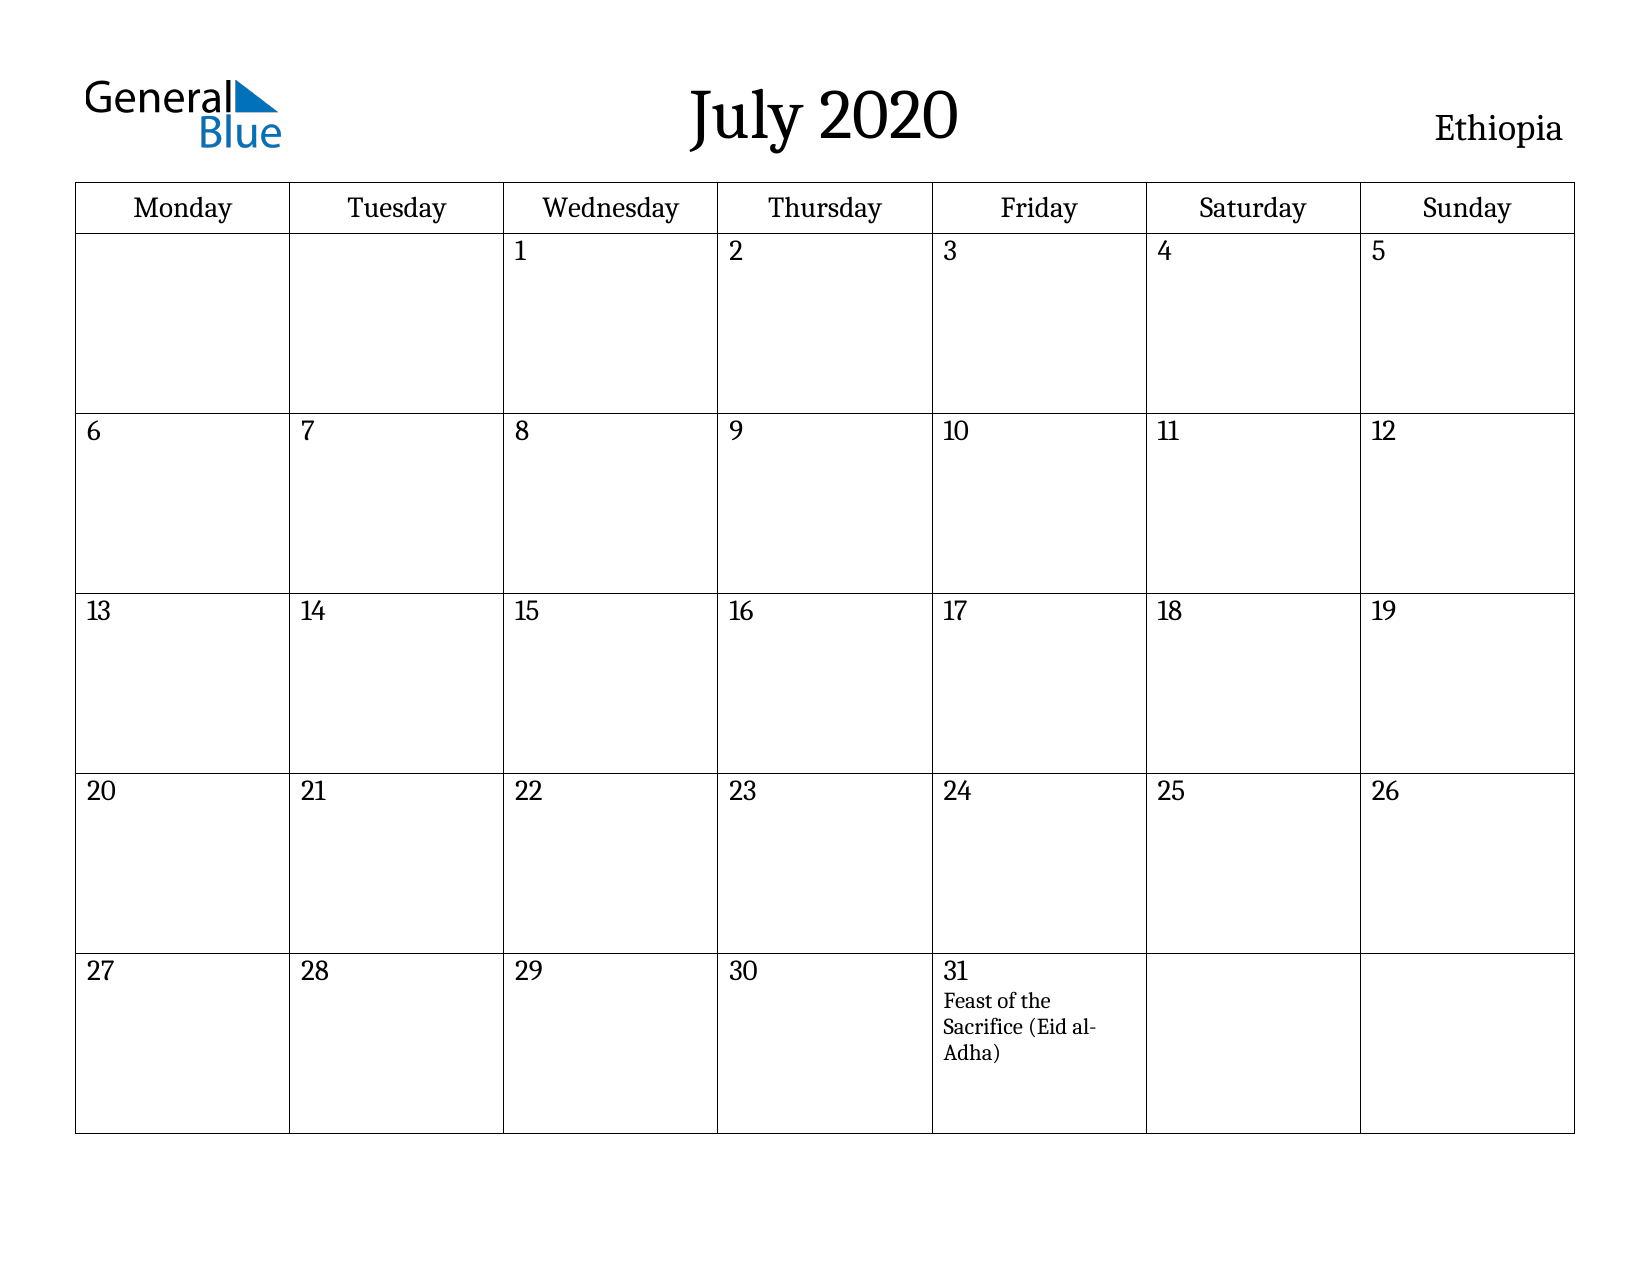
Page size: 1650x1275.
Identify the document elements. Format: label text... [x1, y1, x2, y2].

table_cell [718, 448, 932, 593]
table_cell [718, 267, 932, 413]
table_cell [1361, 448, 1574, 593]
table_cell 31 [933, 954, 1146, 987]
table_cell [933, 267, 1146, 413]
table_cell [1147, 627, 1360, 773]
table_cell Thursday [718, 183, 932, 233]
table_cell 14 [290, 594, 503, 627]
table_cell Wednesday [504, 183, 717, 233]
table_header July 2020 [504, 75, 1146, 182]
table_cell [1147, 267, 1360, 413]
table_cell [504, 808, 717, 953]
table_cell 25 [1147, 774, 1360, 807]
table_cell 15 [504, 594, 717, 627]
table_cell [504, 988, 717, 1133]
table_cell [1147, 448, 1360, 593]
table_cell [1147, 808, 1360, 953]
table_cell [1361, 988, 1574, 1133]
table_cell 20 [76, 774, 289, 807]
table_cell 26 [1361, 774, 1574, 807]
table_header [76, 75, 503, 182]
table_cell 21 [290, 774, 503, 807]
table_cell [290, 808, 503, 953]
table_cell [504, 448, 717, 593]
table_cell 30 [718, 954, 932, 987]
table_cell 13 [76, 594, 289, 627]
table_cell 28 [290, 954, 503, 987]
table_cell 11 [1147, 414, 1360, 447]
table_cell 1 [504, 234, 717, 267]
table_cell 19 [1361, 594, 1574, 627]
picture [86, 80, 281, 148]
table_cell [1361, 954, 1574, 987]
table_cell [1147, 954, 1360, 987]
table_cell 27 [76, 954, 289, 987]
table_cell [718, 808, 932, 953]
table_cell [290, 234, 503, 267]
table_cell Saturday [1147, 183, 1360, 233]
table_cell [1147, 988, 1360, 1133]
table_cell [76, 627, 289, 773]
table_cell [290, 988, 503, 1133]
table_cell [718, 627, 932, 773]
table_cell 23 [718, 774, 932, 807]
table_cell [933, 808, 1146, 953]
table_cell [76, 448, 289, 593]
table_cell [76, 988, 289, 1133]
table_cell 12 [1361, 414, 1574, 447]
table_cell 24 [933, 774, 1146, 807]
table_cell [76, 234, 289, 267]
table_cell 9 [718, 414, 932, 447]
table_cell 8 [504, 414, 717, 447]
table_cell 22 [504, 774, 717, 807]
table_cell [1361, 808, 1574, 953]
table_cell 16 [718, 594, 932, 627]
table_cell 5 [1361, 234, 1574, 267]
table_header Ethiopia [1146, 75, 1574, 182]
table_cell [718, 988, 932, 1133]
table_cell [933, 448, 1146, 593]
table_cell 2 [718, 234, 932, 267]
table_cell 17 [933, 594, 1146, 627]
table_cell 4 [1147, 234, 1360, 267]
table_cell [1361, 267, 1574, 413]
table_cell [290, 267, 503, 413]
table_cell [933, 627, 1146, 773]
table_cell [504, 267, 717, 413]
table_cell Tuesday [290, 183, 503, 233]
table_cell 3 [933, 234, 1146, 267]
table_cell 10 [933, 414, 1146, 447]
table_cell 7 [290, 414, 503, 447]
table_cell Feast of the Sacrifice (Eid al-Adha) [933, 988, 1146, 1133]
table_cell 6 [76, 414, 289, 447]
table_cell [1361, 627, 1574, 773]
table_cell [504, 627, 717, 773]
table_cell [76, 267, 289, 413]
table_cell [76, 808, 289, 953]
table_cell 18 [1147, 594, 1360, 627]
table_cell [290, 448, 503, 593]
table_cell Monday [76, 183, 289, 233]
table_cell Sunday [1361, 183, 1574, 233]
table_cell Friday [933, 183, 1146, 233]
table_cell [290, 627, 503, 773]
table_cell 29 [504, 954, 717, 987]
